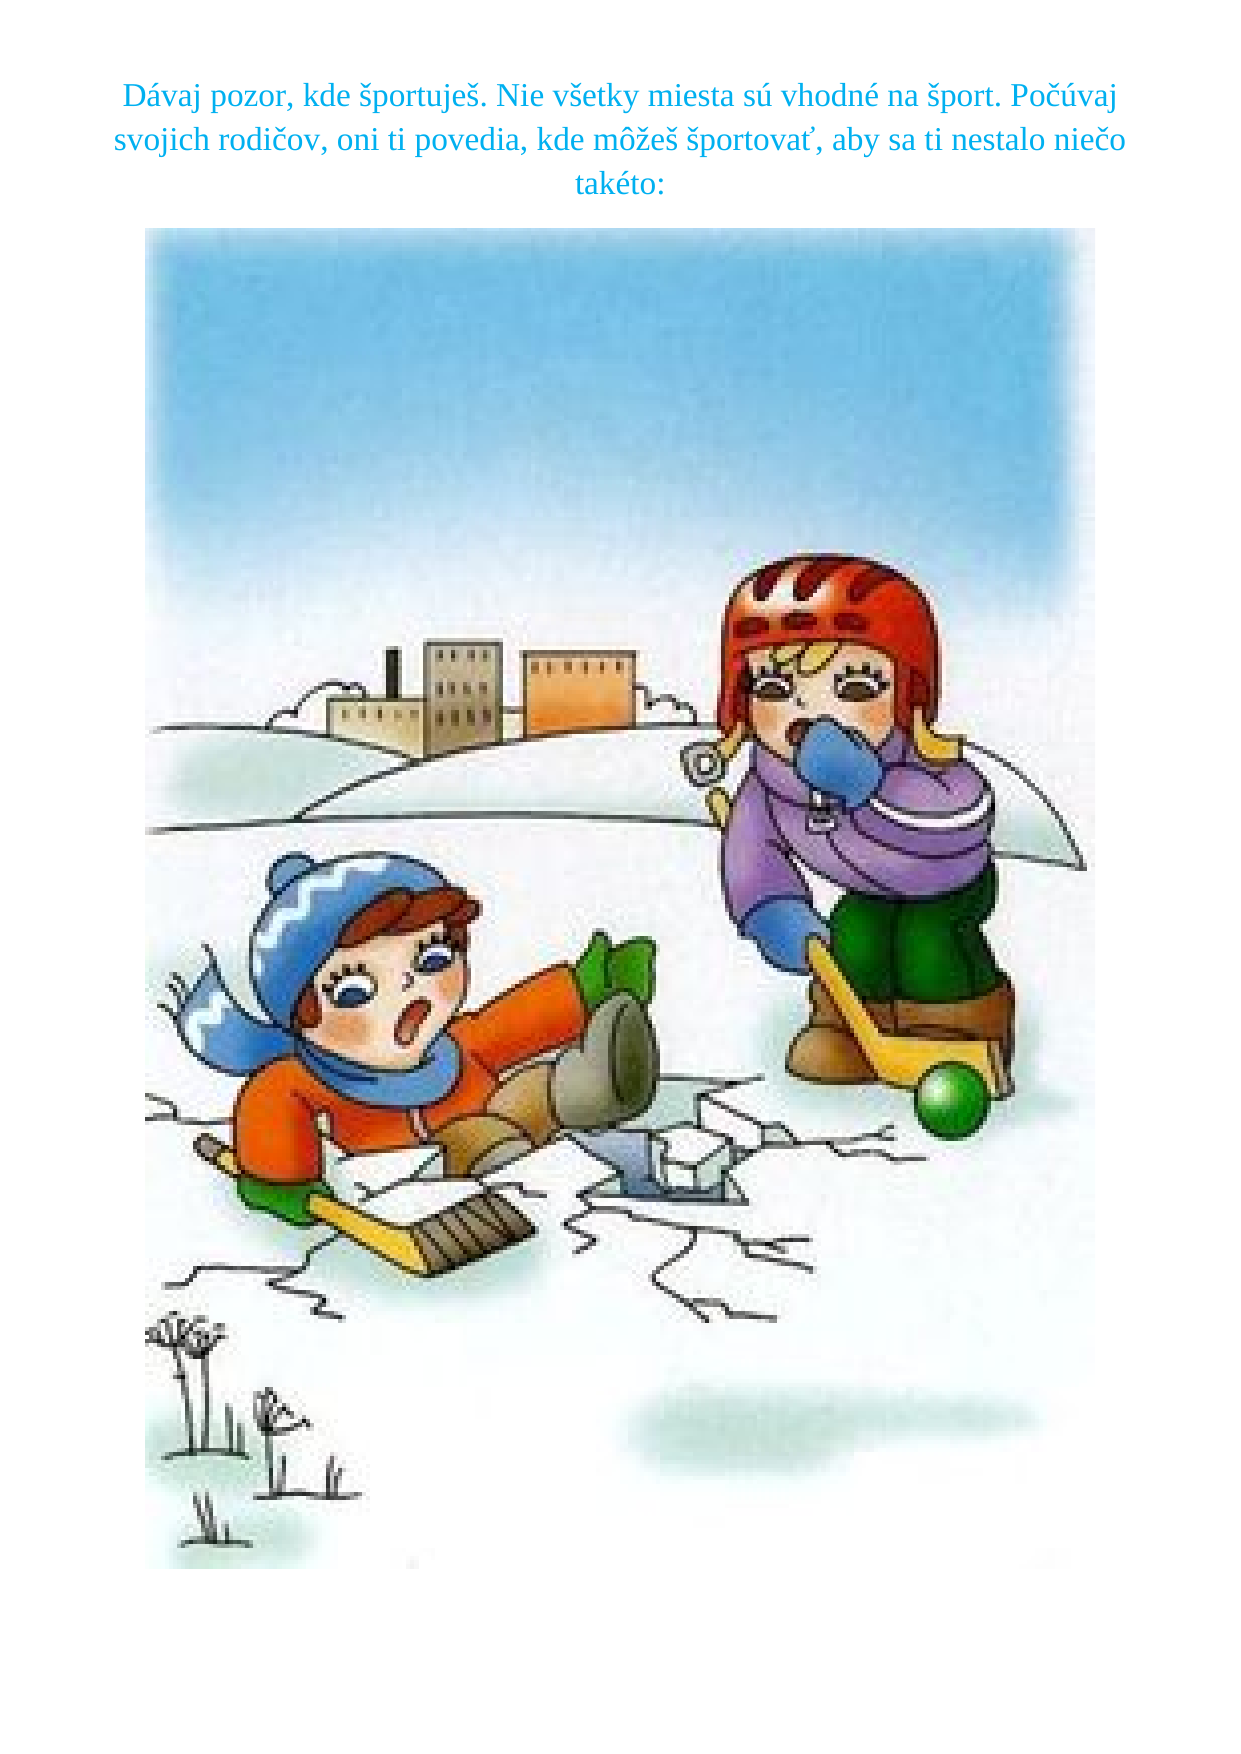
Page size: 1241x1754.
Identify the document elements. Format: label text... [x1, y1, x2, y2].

picture [145, 228, 1096, 1569]
text Dávaj pozor, kde športuješ. Nie všetky miesta sú vhodné na šport. Počúvaj svojich rodičov, oni ti povedia, kde môžeš športovať, aby sa ti nestalo niečo takéto: [75, 75, 1165, 201]
